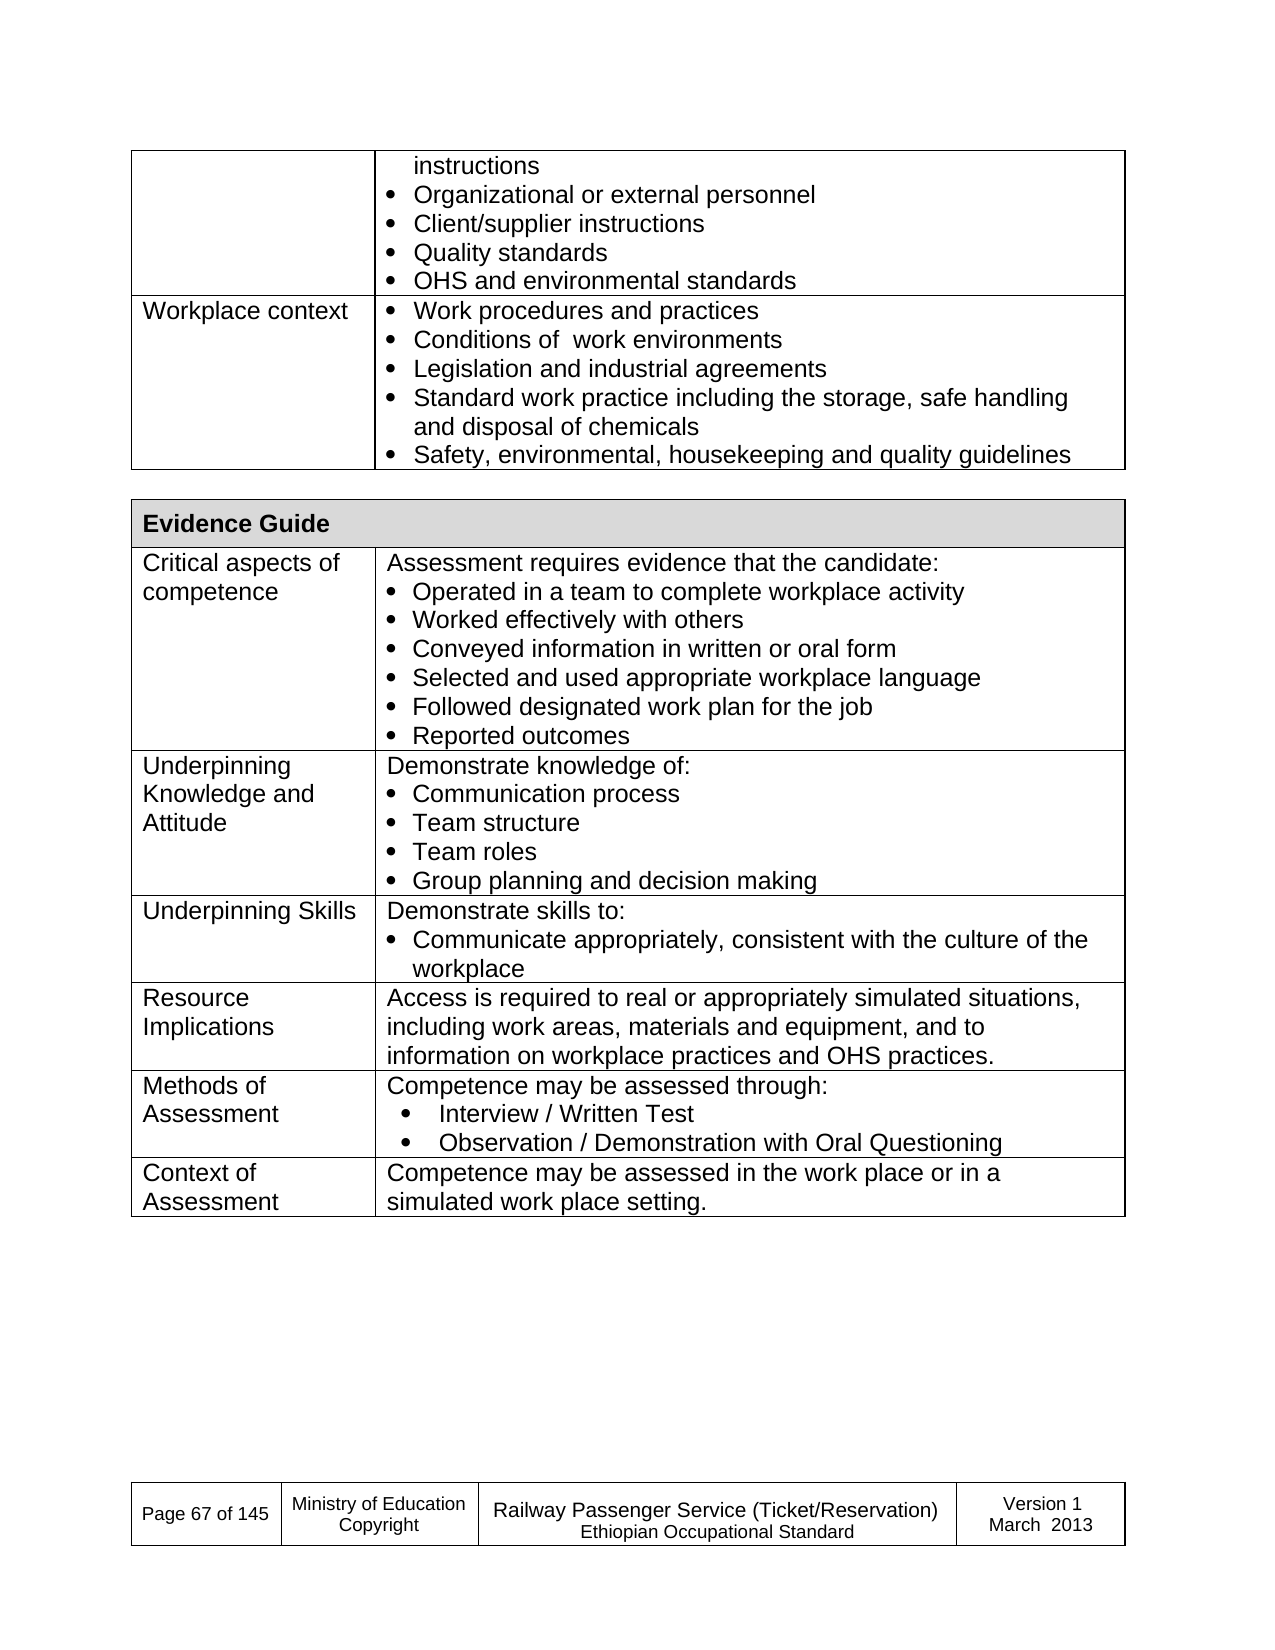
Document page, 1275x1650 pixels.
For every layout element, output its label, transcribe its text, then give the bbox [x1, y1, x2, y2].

table_cell Critical aspects of competence [132, 548, 375, 750]
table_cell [376, 151, 1124, 295]
table_cell Assessment requires evidence that the candidate: Operated in a team to complete workplace activity Worked effectively with others Conveyed information in written or oral form Selected and used appropriate workplace language Followed designated work plan for the job Reported outcomes [376, 548, 1124, 750]
table_cell Demonstrate skills to: Communicate appropriately, consistent with the culture of the workplace [376, 896, 1124, 982]
table_cell Demonstrate knowledge of: Communication process Team structure Team roles Group planning and decision making [376, 751, 1124, 895]
table_cell Resource Implications [132, 983, 375, 1069]
table_cell Access is required to real or appropriately simulated situations, including work areas, materials and equipment, and to information on workplace practices and OHS practices. [376, 983, 1124, 1069]
table_cell Underpinning Knowledge and Attitude [132, 751, 375, 895]
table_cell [132, 151, 374, 295]
table_cell Competence may be assessed in the work place or in a simulated work place setting. [376, 1158, 1124, 1216]
table_cell Context of Assessment [132, 1158, 375, 1216]
table_cell Workplace context [132, 296, 374, 469]
table_cell Methods of Assessment [132, 1071, 375, 1157]
table_cell Competence may be assessed through: Interview / Written Test Observation / Demonstration with Oral Questioning [376, 1071, 1124, 1157]
table_header Evidence Guide [132, 500, 1124, 547]
table_cell Underpinning Skills [132, 896, 375, 982]
table_cell Work procedures and practices Conditions of work environments Legislation and industrial agreements Standard work practice including the storage, safe handling and disposal of chemicals Safety, environmental, housekeeping and quality guidelines [376, 296, 1124, 469]
